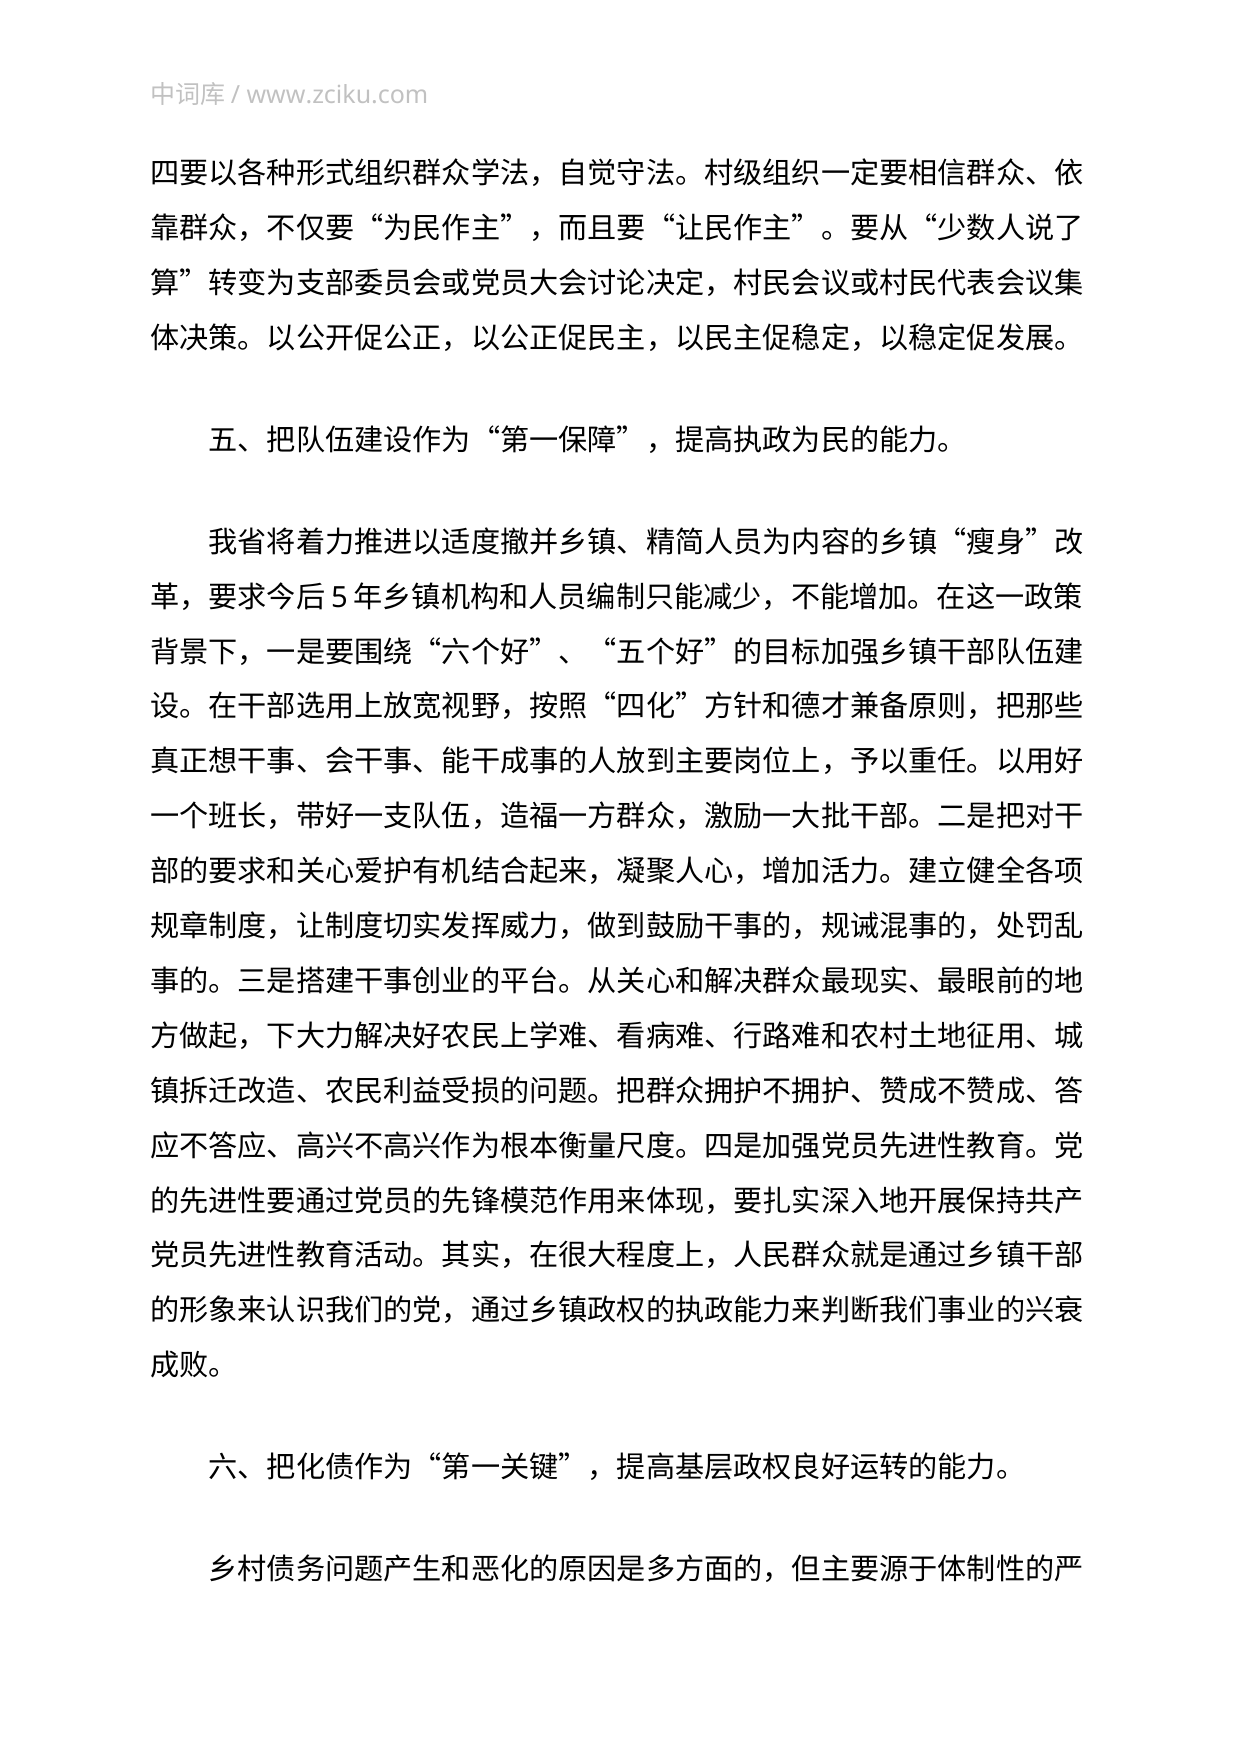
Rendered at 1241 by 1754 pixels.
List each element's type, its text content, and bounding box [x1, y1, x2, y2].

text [150, 1545, 1090, 1588]
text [150, 150, 1090, 357]
text 我省将着力推进以适度撤并乡镇、精简人员为内容的乡镇“瘦身”改革，要求今后5年乡镇机构和人员编制只能减少，不能增加。在这一政策背景下，一是要围绕“六个好”、“五个好”的目标加强乡镇干部队伍建设。在干部选用上放宽视野，按照“四化”方针和德才兼备原则，把那些真正想干事、会干事、能干成事的人放到主要岗位上，予以重任。以用好一个班长，带好一支队伍，造福一方群众，激励一大批干部。二是把对干部的要求和关心爱护有机结合起来，凝聚人心，增加活力。建立健全各项规章制度，让制度切实发挥威力，做到鼓励干事的，规诫混事的，处罚乱事的。三是搭建干事创业的平台。从关心和解决群众最现实、最眼前的地方做起，下大力解决好农民上学难、看病难、行路难和农村土地征用、城镇拆迁改造、农民利益受损的问题。把群众拥护不拥护、赞成不赞成、答应不答应、高兴不高兴作为根本衡量尺度。四是加强党员先进性教育。党的先进性要通过党员的先锋模范作用来体现，要扎实深入地开展保持共产党员先进性教育活动。其实，在很大程度上，人民群众就是通过乡镇干部的形象来认识我们的党，通过乡镇政权的执政能力来判断我们事业的兴衰成败。 [150, 518, 1090, 1384]
text 五、把队伍建设作为“第一保障”，提高执政为民的能力。 [150, 416, 1090, 459]
text 六、把化债作为“第一关键”，提高基层政权良好运转的能力。 [150, 1443, 1090, 1486]
